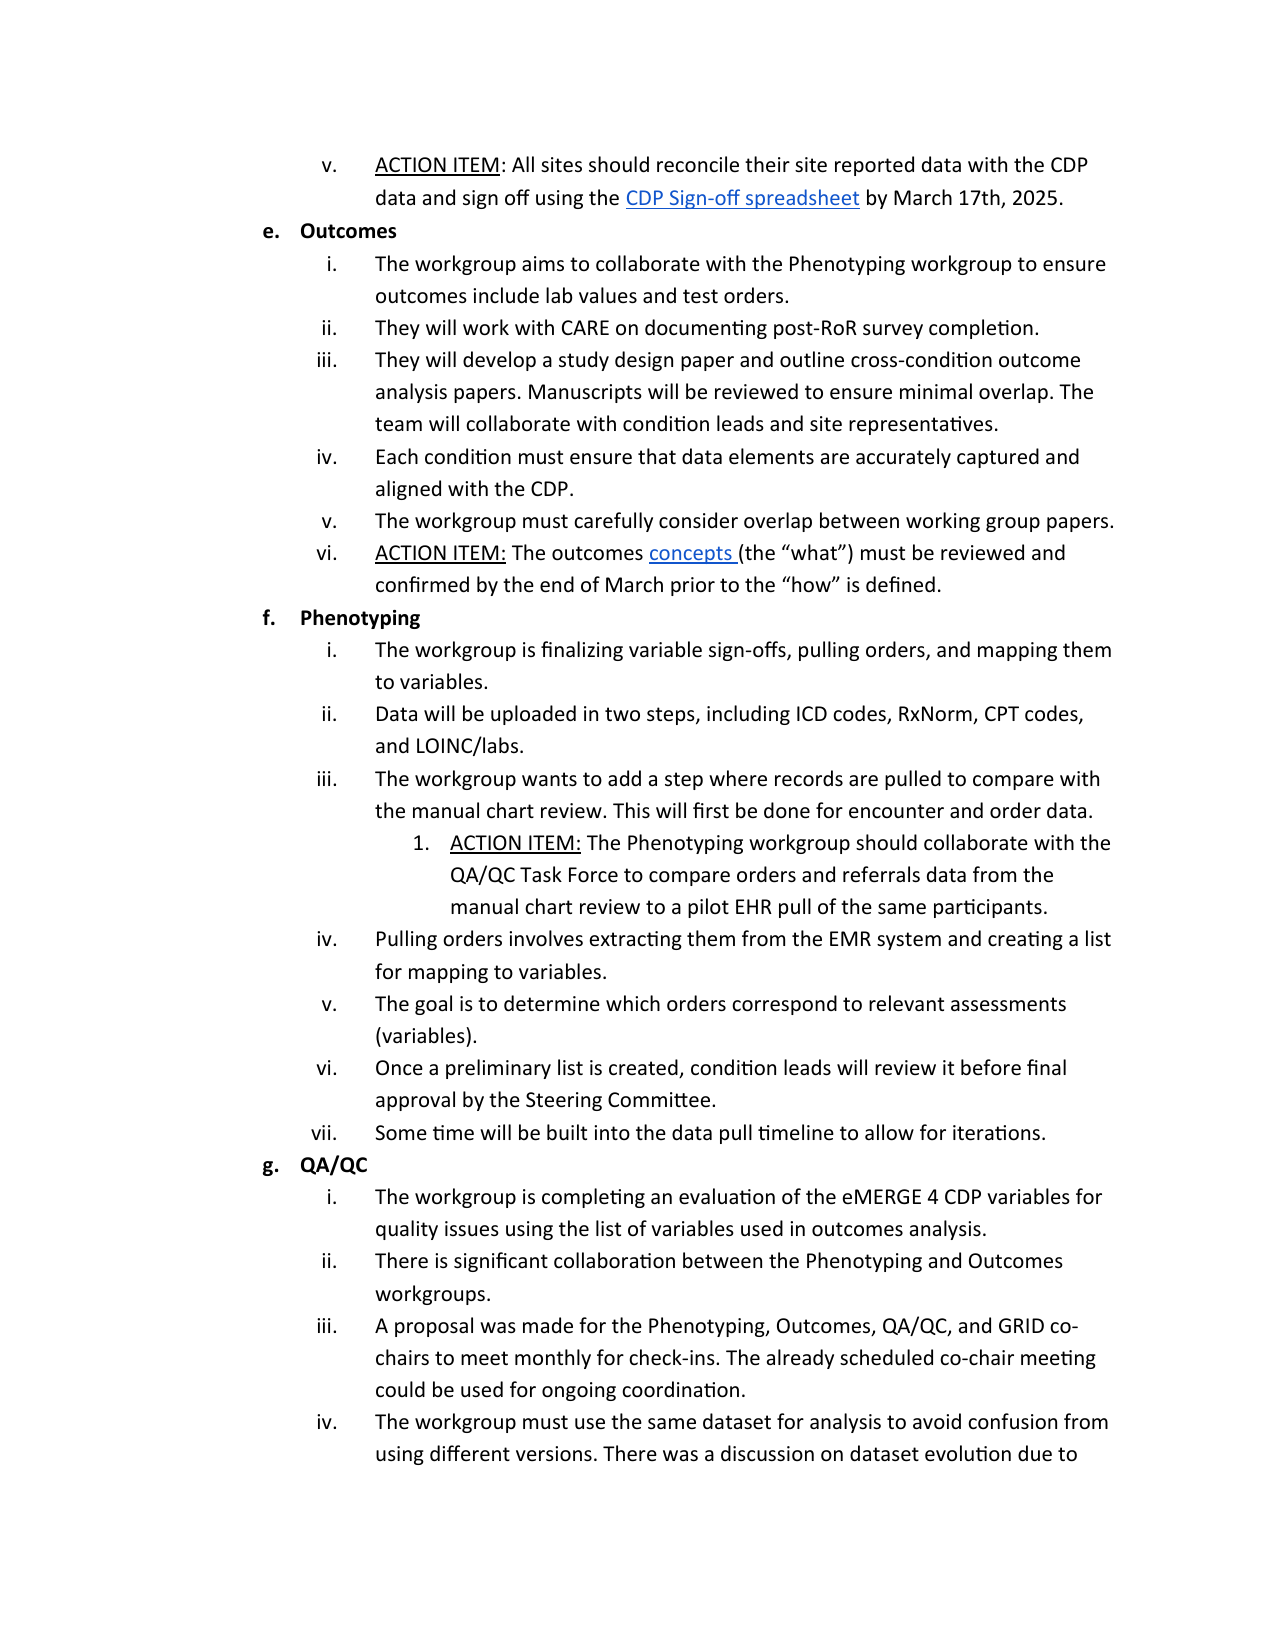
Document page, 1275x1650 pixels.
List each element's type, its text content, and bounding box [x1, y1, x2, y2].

list ACTION ITEM: The outcomes concepts (the “what”) must be reviewed and confirmed by the end of March prior to the “how” is defined. [337, 538, 1125, 598]
list QA/QC [262, 1150, 1125, 1178]
list There is significant collaboration between the Phenotyping and Outcomes workgroups. [337, 1246, 1125, 1307]
list The workgroup wants to add a step where records are pulled to compare with the manual chart review. This will first be done for encounter and order data. [337, 764, 1125, 824]
list Pulling orders involves extracting them from the EMR system and creating a list for mapping to variables. [337, 924, 1125, 985]
list ACTION ITEM: All sites should reconcile their site reported data with the CDP data and sign off using the CDP Sign-off spreadsheet by March 17th, 2025. [337, 150, 1125, 212]
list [337, 1407, 1125, 1468]
list The workgroup must carefully consider overlap between working group papers. [337, 506, 1125, 534]
list Some time will be built into the data pull timeline to allow for iterations. [337, 1118, 1125, 1146]
list ACTION ITEM: The Phenotyping workgroup should collaborate with the QA/QC Task Force to compare orders and referrals data from the manual chart review to a pilot EHR pull of the same participants. [412, 828, 1125, 920]
list The workgroup aims to collaborate with the Phenotyping workgroup to ensure outcomes include lab values and test orders. [337, 249, 1125, 309]
list Data will be uploaded in two steps, including ICD codes, RxNorm, CPT codes, and LOINC/labs. [337, 699, 1125, 759]
list A proposal was made for the Phenotyping, Outcomes, QA/QC, and GRID co-chairs to meet monthly for check-ins. The already scheduled co-chair meeting could be used for ongoing coordination. [337, 1311, 1125, 1403]
list Outcomes [262, 216, 1125, 244]
list Once a preliminary list is created, condition leads will review it before final approval by the Steering Committee. [337, 1053, 1125, 1113]
list Each condition must ensure that data elements are accurately captured and aligned with the CDP. [337, 442, 1125, 502]
list Phenotyping [262, 603, 1125, 631]
list The workgroup is completing an evaluation of the eMERGE 4 CDP variables for quality issues using the list of variables used in outcomes analysis. [337, 1182, 1125, 1242]
list They will develop a study design paper and outline cross-condition outcome analysis papers. Manuscripts will be reviewed to ensure minimal overlap. The team will collaborate with condition leads and site representatives. [337, 345, 1125, 438]
list The workgroup is finalizing variable sign-offs, pulling orders, and mapping them to variables. [337, 635, 1125, 695]
list The goal is to determine which orders correspond to relevant assessments (variables). [337, 989, 1125, 1049]
list They will work with CARE on documenting post-RoR survey completion. [337, 313, 1125, 341]
